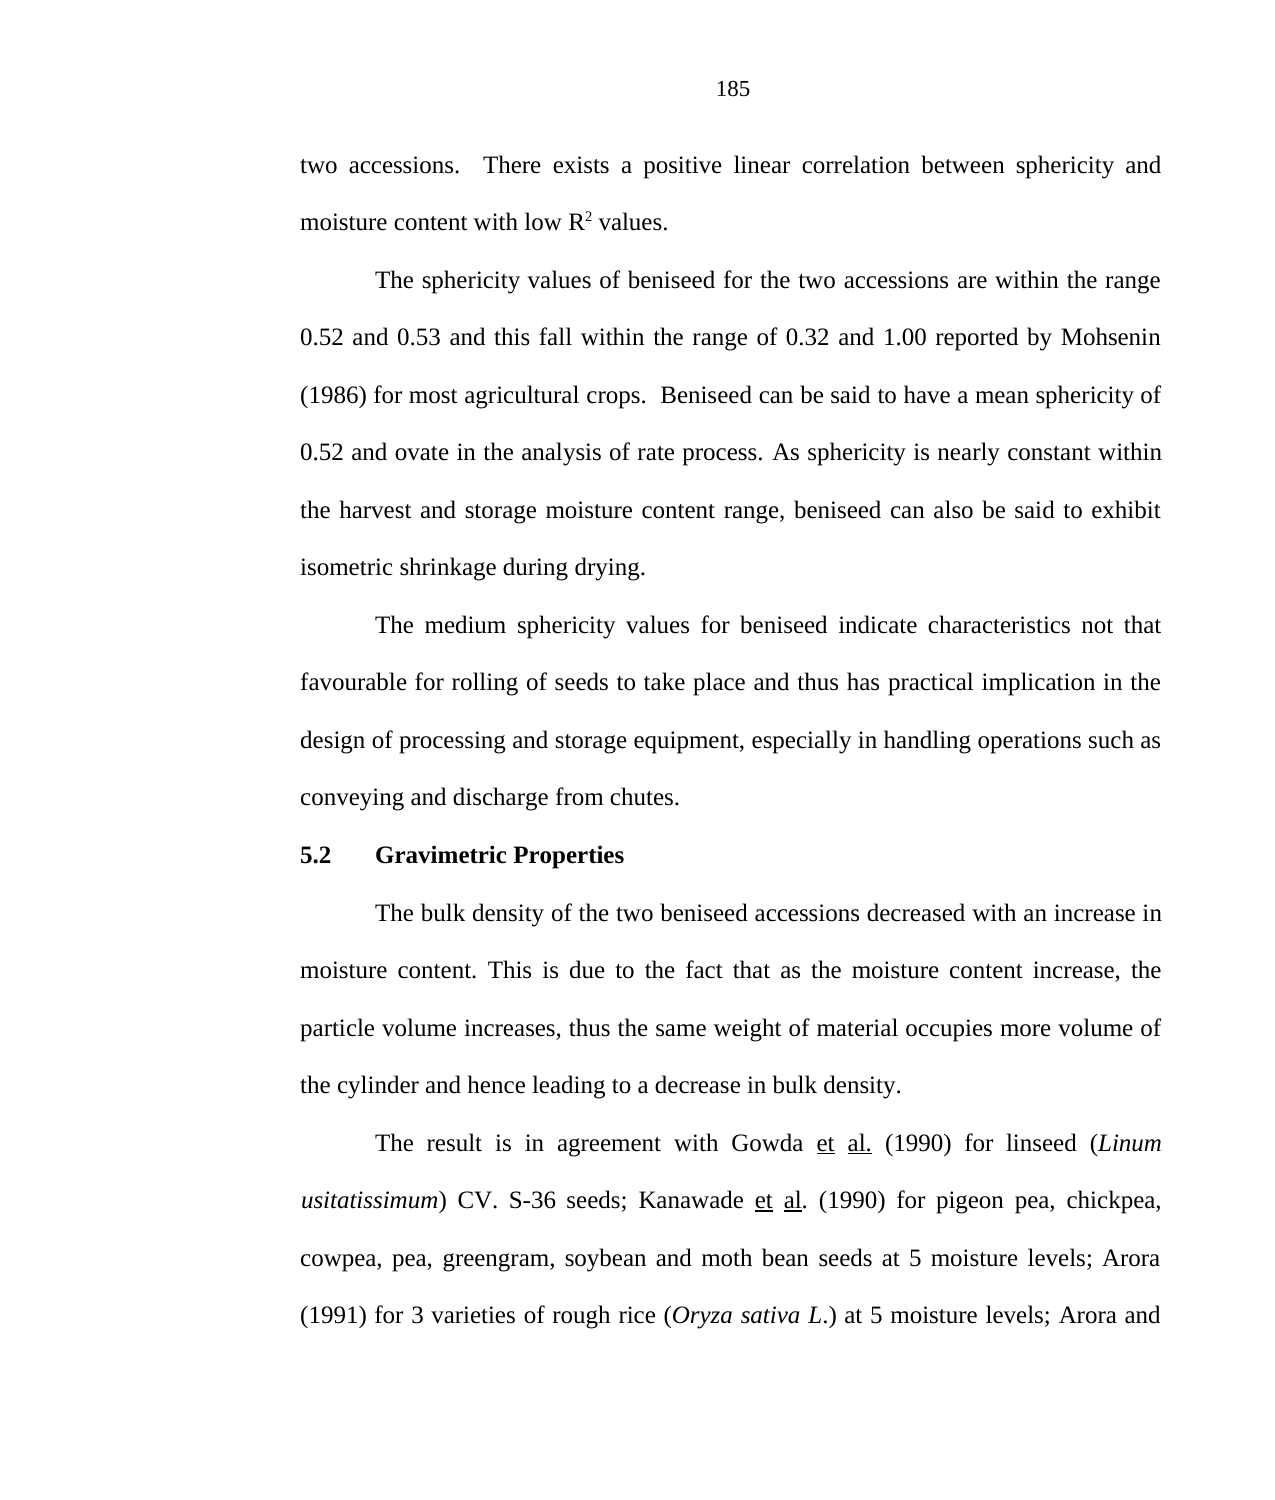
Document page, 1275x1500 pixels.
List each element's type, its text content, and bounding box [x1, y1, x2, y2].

text usitatissimum) CV. S-36 seeds; Kanawade et al. (1990) for pigeon pea, chickpea, [187, 1185, 1275, 1214]
text cowpea, pea, greengram, soybean and moth bean seeds at 5 moisture levels; Arora (1991) for 3 varieties of rough rice (Oryza sativa L.) at 5 moisture levels; Arora and [300, 1243, 1162, 1329]
text two accessions. There exists a positive linear correlation between sphericity and moisture content with low R2 values. [300, 150, 1163, 236]
text 0.52 and 0.53 and this fall within the range of 0.32 and 1.00 reported by Mohsenin (1986) for most agricultural crops. Beniseed can be said to have a mean sphericity of [300, 322, 1162, 409]
text 0.52 and ovate in the analysis of rate process. As sphericity is nearly constant within the harvest and storage moisture content range, beniseed can also be said to exhibit isometric shrinkage during drying. [300, 437, 1162, 581]
text The bulk density of the two beniseed accessions decreased with an increase in moisture content. This is due to the fact that as the moisture content increase, the particle volume increases, thus the same weight of material occupies more volume of the cylinder and hence leading to a decrease in bulk density. [300, 898, 1163, 1099]
text The result is in agreement with Gowda et al. (1990) for linseed (Linum [375, 1128, 1275, 1156]
subtitle Gravimetric Properties [300, 840, 1275, 869]
text The medium sphericity values for beniseed indicate characteristics not that favourable for rolling of seeds to take place and thus has practical implication in the design of processing and storage equipment, especially in handling operations such as conveying and discharge from chutes. [300, 610, 1163, 811]
text The sphericity values of beniseed for the two accessions are within the range [375, 265, 1275, 294]
